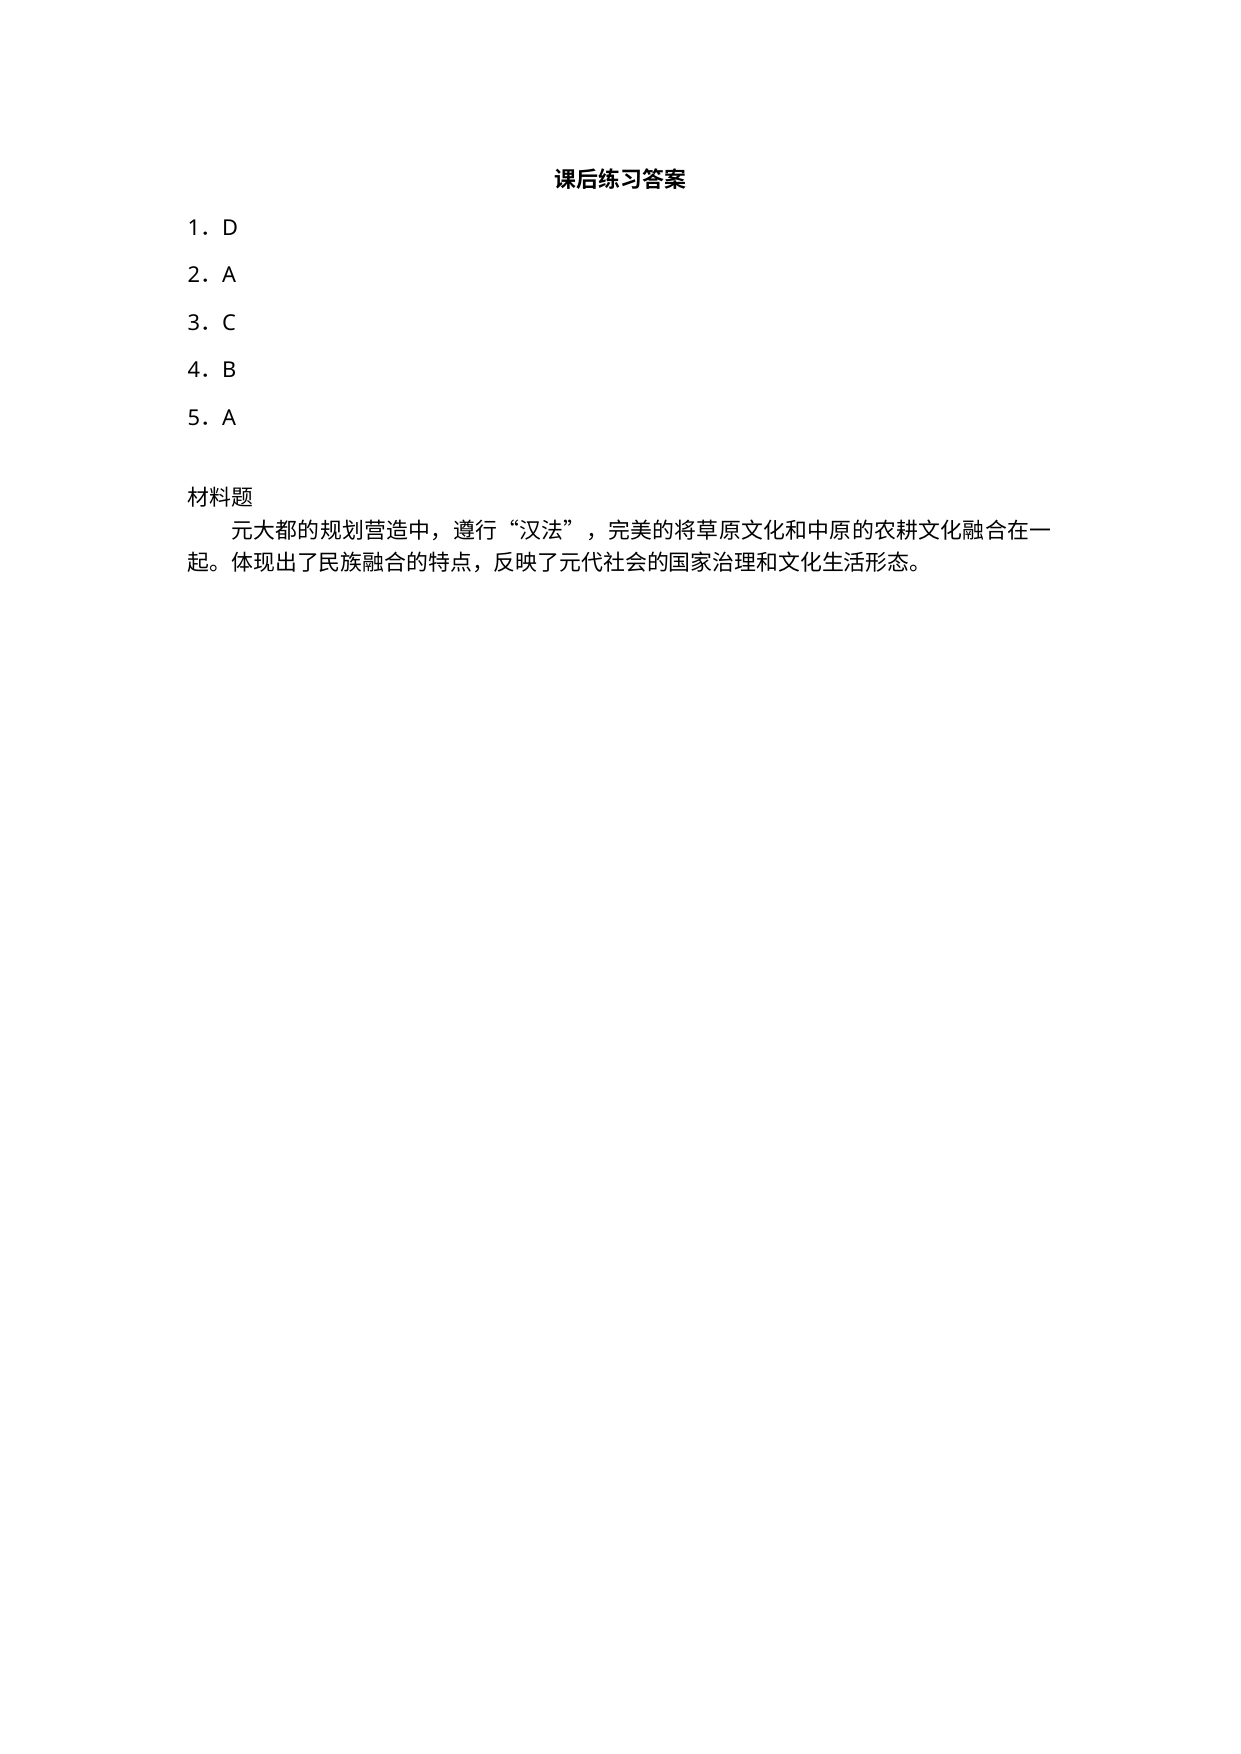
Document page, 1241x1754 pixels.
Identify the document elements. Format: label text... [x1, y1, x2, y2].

text 2．A [187, 257, 1053, 289]
text 5．A [187, 400, 1053, 432]
text 材料题 [187, 480, 1053, 512]
text 元大都的规划营造中，遵行“汉法”，完美的将草原文化和中原的农耕文化融合在一起。体现出了民族融合的特点，反映了元代社会的国家治理和文化生活形态。 [187, 512, 1053, 577]
text 1．D [187, 209, 1053, 241]
text 课后练习答案 [187, 162, 1053, 194]
text 3．C [187, 305, 1053, 336]
text 4．B [187, 352, 1053, 384]
